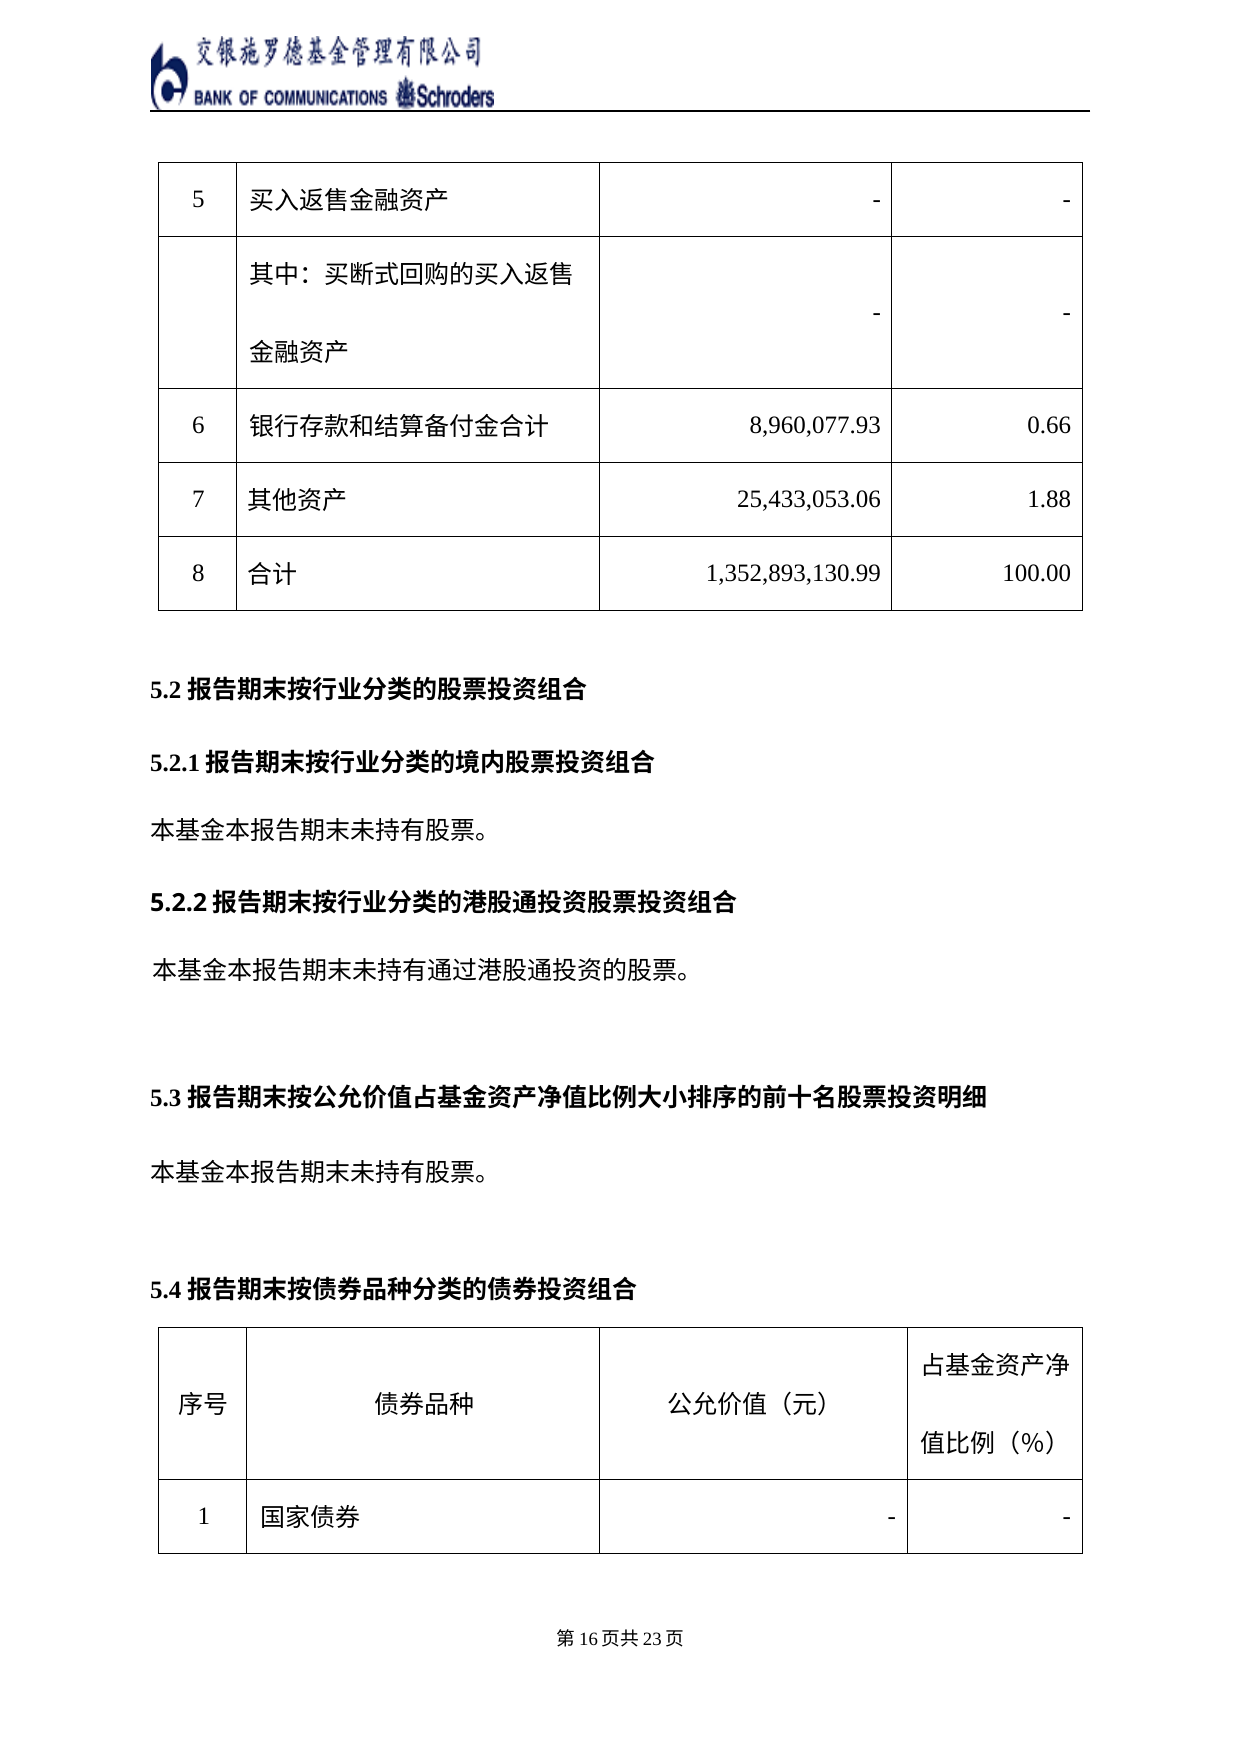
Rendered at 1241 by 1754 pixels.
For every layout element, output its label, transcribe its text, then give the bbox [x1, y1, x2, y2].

picture [151, 36, 494, 110]
table_cell 1.88 [892, 463, 1082, 536]
table_cell 买入返售金融资产 [237, 163, 599, 236]
table_cell 6 [159, 389, 236, 462]
text 本基金本报告期末未持有股票。 [150, 1138, 1090, 1203]
table_cell 其中：买断式回购的买入返售金融资产 [237, 237, 599, 388]
table_cell - [600, 1480, 907, 1553]
table_cell - [892, 163, 1082, 236]
text 5.3 报告期末按公允价值占基金资产净值比例大小排序的前十名股票投资明细 [150, 1063, 1090, 1128]
table_cell 0.66 [892, 389, 1082, 462]
table_header 债券品种 [247, 1328, 599, 1479]
text 5.2 报告期末按行业分类的股票投资组合 [150, 656, 1090, 721]
text 本基金本报告期末未持有股票。 [150, 796, 1090, 861]
table_cell 1,352,893,130.99 [600, 537, 891, 610]
table_cell 8,960,077.93 [600, 389, 891, 462]
table_cell 合计 [237, 537, 599, 610]
table_cell 银行存款和结算备付金合计 [237, 389, 599, 462]
table_cell - [600, 237, 891, 388]
table_cell - [892, 237, 1082, 388]
table_header 公允价值（元） [600, 1328, 907, 1479]
text 5.2.2报告期末按行业分类的港股通投资股票投资组合 [150, 868, 1090, 933]
table_cell - [600, 163, 891, 236]
table_cell 7 [159, 463, 236, 536]
table_cell 8 [159, 537, 236, 610]
table_header 占基金资产净值比例（％） [908, 1328, 1082, 1479]
table_cell 25,433,053.06 [600, 463, 891, 536]
table_cell - [908, 1480, 1082, 1553]
table_cell 5 [159, 163, 236, 236]
text 5.2.1报告期末按行业分类的境内股票投资组合 [150, 728, 1090, 793]
text 本基金本报告期末未持有通过港股通投资的股票。 [152, 936, 1090, 1001]
table_cell 1 [159, 1480, 246, 1553]
table_cell 其他资产 [237, 463, 599, 536]
table_header 序号 [159, 1328, 246, 1479]
table_cell 100.00 [892, 537, 1082, 610]
table_cell 国家债券 [247, 1480, 599, 1553]
text 5.4 报告期末按债券品种分类的债券投资组合 [150, 1255, 1090, 1320]
table_cell [159, 237, 236, 388]
